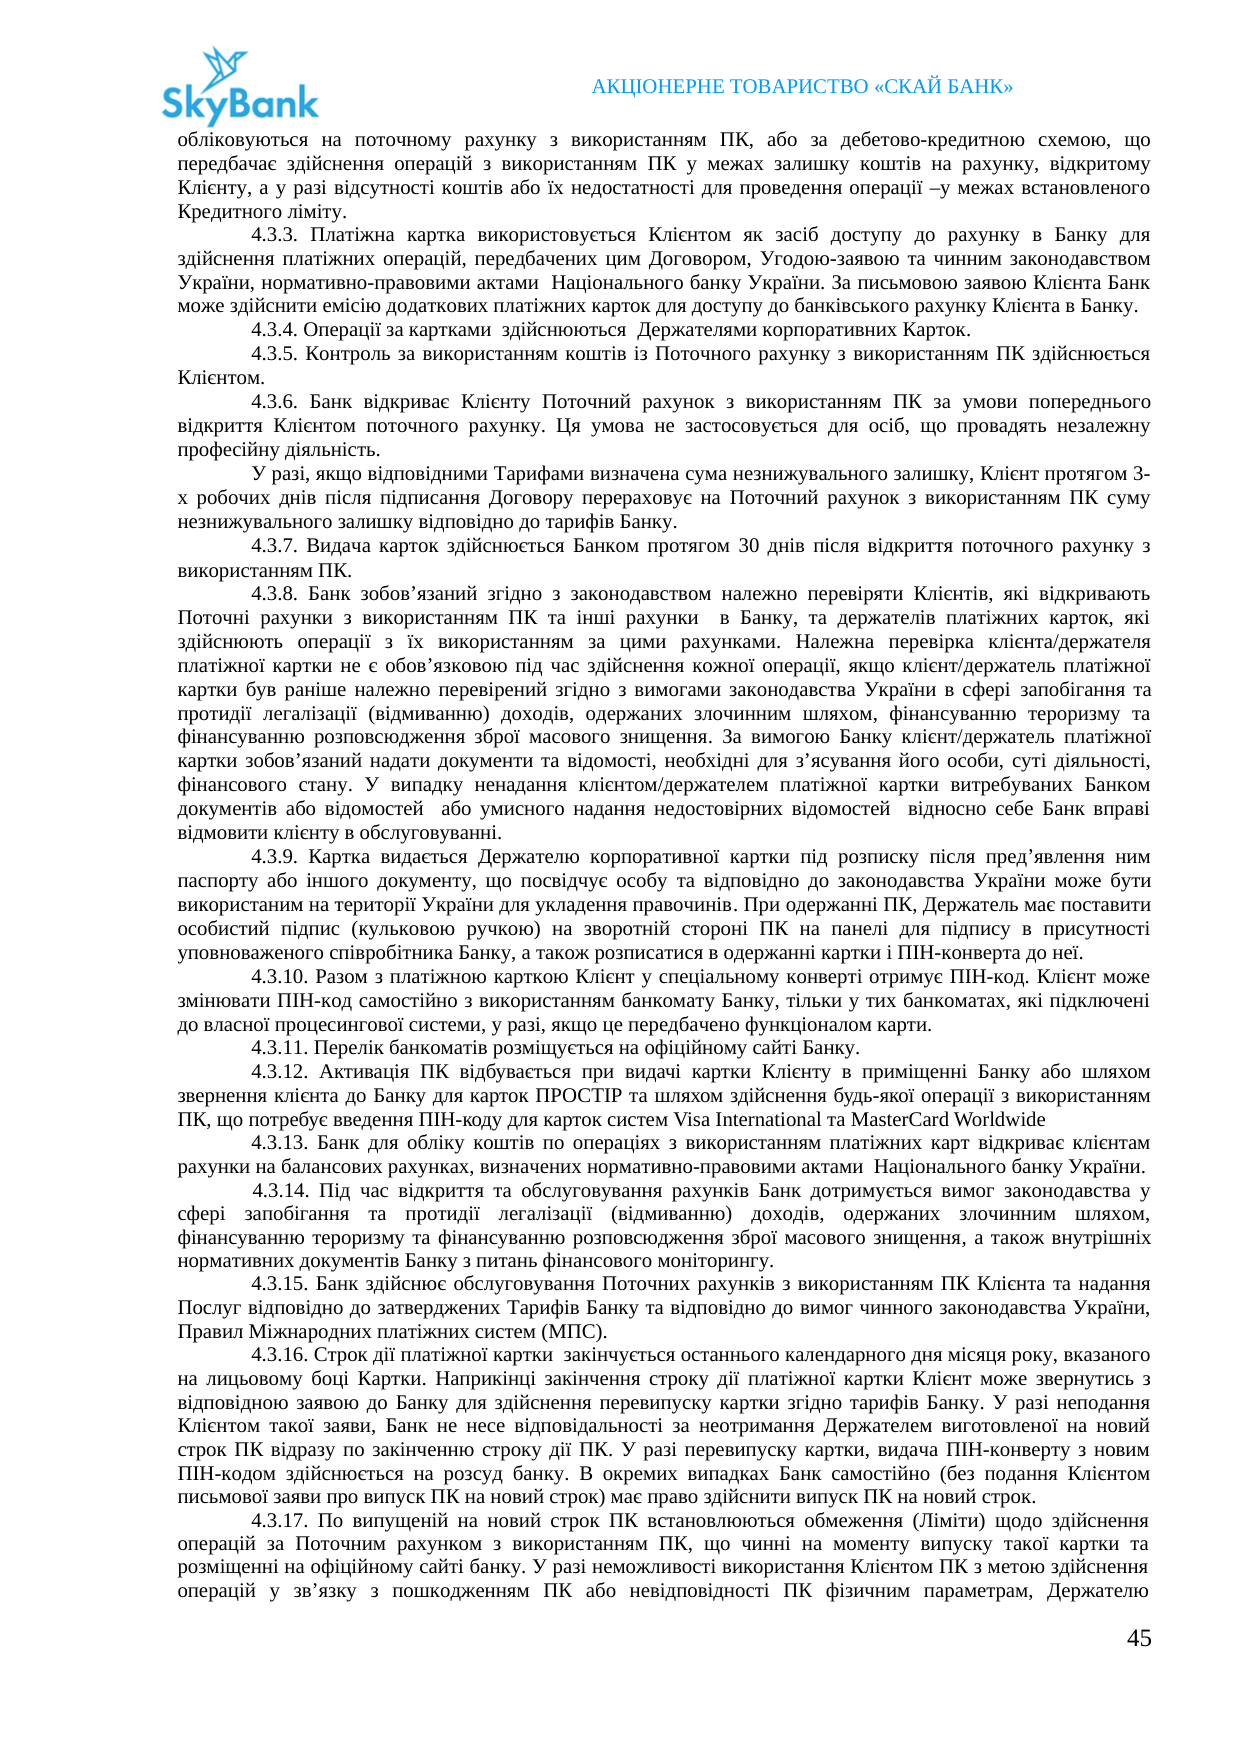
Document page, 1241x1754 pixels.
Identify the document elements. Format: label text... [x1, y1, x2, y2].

text 4.3.9. Картка видається Держателю корпоративної картки під розписку після пред’явлення ним паспорту або іншого документу, що посвідчує особу та відповідно до законодавства України може бути використаним на території України для укладення правочинів. При одержанні ПК, Держатель має поставити особистий підпис (кульковою ручкою) на зворотній стороні ПК на панелі для підпису в присутності уповноваженого співробітника Банку, а також розписатися в одержанні картки і ПІН-конверта до неї. [177, 844, 1152, 964]
text У разі, якщо відповідними Тарифами визначена сума незнижувального залишку, Клієнт протягом 3-х робочих днів після підписання Договору перераховує на Поточний рахунок з використанням ПК суму незнижувального залишку відповідно до тарифів Банку. [177, 461, 1152, 533]
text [177, 1508, 1150, 1602]
text 4.3.8. Банк зобов’язаний згідно з законодавством належно перевіряти Клієнтів, які відкривають Поточні рахунки з використанням ПК та інші рахунки в Банку, та держателів платіжних карток, які здійснюють операції з їх використанням за цими рахунками. Належна перевірка клієнта/держателя платіжної картки не є обов’язковою під час здійснення кожної операції, якщо клієнт/держатель платіжної картки був раніше належно перевірений згідно з вимогами законодавства України в сфері запобігання та протидії легалізації (відмиванню) доходів, одержаних злочинним шляхом, фінансуванню тероризму та фінансуванню розповсюдження зброї масового знищення. За вимогою Банку клієнт/держатель платіжної картки зобов’язаний надати документи та відомості, необхідні для з’ясування його особи, суті діяльності, фінансового стану. У випадку ненадання клієнтом/держателем платіжної картки витребуваних Банком документів або відомостей або умисного надання недостовірних відомостей відносно себе Банк вправі відмовити клієнту в обслуговуванні. [177, 582, 1152, 844]
text 4.3.15. Банк здійснює обслуговування Поточних рахунків з використанням ПК Клієнта та надання Послуг відповідно до затверджених Тарифів Банку та відповідно до вимог чинного законодавства України, Правил Міжнародних платіжних систем (МПС). [177, 1272, 1152, 1343]
text 4.3.13. Банк для обліку коштів по операціях з використанням платіжних карт відкриває клієнтам рахунки на балансових рахунках, визначених нормативно-правовими актами Національного банку України. [177, 1131, 1152, 1178]
text 4.3.6. Банк відкриває Клієнту Поточний рахунок з використанням ПК за умови попереднього відкриття Клієнтом поточного рахунку. Ця умова не застосовується для осіб, що провадять незалежну професійну діяльність. [177, 389, 1152, 461]
text 4.3.12. Активація ПК відбувається при видачі картки Клієнту в приміщенні Банку або шляхом звернення клієнта до Банку для карток ПРОСТІР та шляхом здійснення будь-якої операції з використанням ПК, що потребує введення ПІН-коду для карток систем Visa International та MasterCard Worldwide [177, 1059, 1152, 1131]
text 4.3.7. Видача карток здійснюється Банком протягом 30 днів після відкриття поточного рахунку з використанням ПК. [177, 533, 1152, 582]
text 4.3.5. Контроль за використанням коштів із Поточного рахунку з використанням ПК здійснюється Клієнтом. [177, 341, 1152, 389]
text 4.3.16. Строк дії платіжної картки закінчується останнього календарного дня місяця року, вказаного на лицьовому боці Картки. Наприкінці закінчення строку дії платіжної картки Клієнт може звернутись з відповідною заявою до Банку для здійснення перевипуску картки згідно тарифів Банку. У разі неподання Клієнтом такої заяви, Банк не несе відповідальності за неотримання Держателем виготовленої на новий строк ПК відразу по закінченню строку дії ПК. У разі перевипуску картки, видача ПІН-конверту з новим ПІН-кодом здійснюється на розсуд банку. В окремих випадках Банк самостійно (без подання Клієнтом письмової заяви про випуск ПК на новий строк) має право здійснити випуск ПК на новий строк. [177, 1343, 1152, 1508]
text 4.3.10. Разом з платіжною карткою Клієнт у спеціальному конверті отримує ПІН-код. Клієнт може змінювати ПІН-код самостійно з використанням банкомату Банку, тільки у тих банкоматах, які підключені до власної процесингової системи, у разі, якщо це передбачено функціоналом карти. [177, 964, 1152, 1036]
text 4.3.4. Операції за картками здійснюються Держателями корпоративних Карток. [177, 317, 1152, 341]
text 4.3.3. Платіжна картка використовується Клієнтом як засіб доступу до рахунку в Банку для здійснення платіжних операцій, передбачених цим Договором, Угодою-заявою та чинним законодавством України, нормативно-правовими актами Національного банку України. За письмовою заявою Клієнта Банк може здійснити емісію додаткових платіжних карток для доступу до банківського рахунку Клієнта в Банку. [177, 223, 1152, 317]
text 4.3.14. Під час відкриття та обслуговування рахунків Банк дотримується вимог законодавства у сфері запобігання та протидії легалізації (відмиванню) доходів, одержаних злочинним шляхом, фінансуванню тероризму та фінансуванню розповсюдження зброї масового знищення, а також внутрішніх нормативних документів Банку з питань фінансового моніторингу. [177, 1178, 1152, 1272]
text 4.3.11. Перелік банкоматів розміщується на офіційному сайті Банку. [177, 1036, 1152, 1059]
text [177, 127, 1152, 223]
picture [142, 35, 349, 140]
